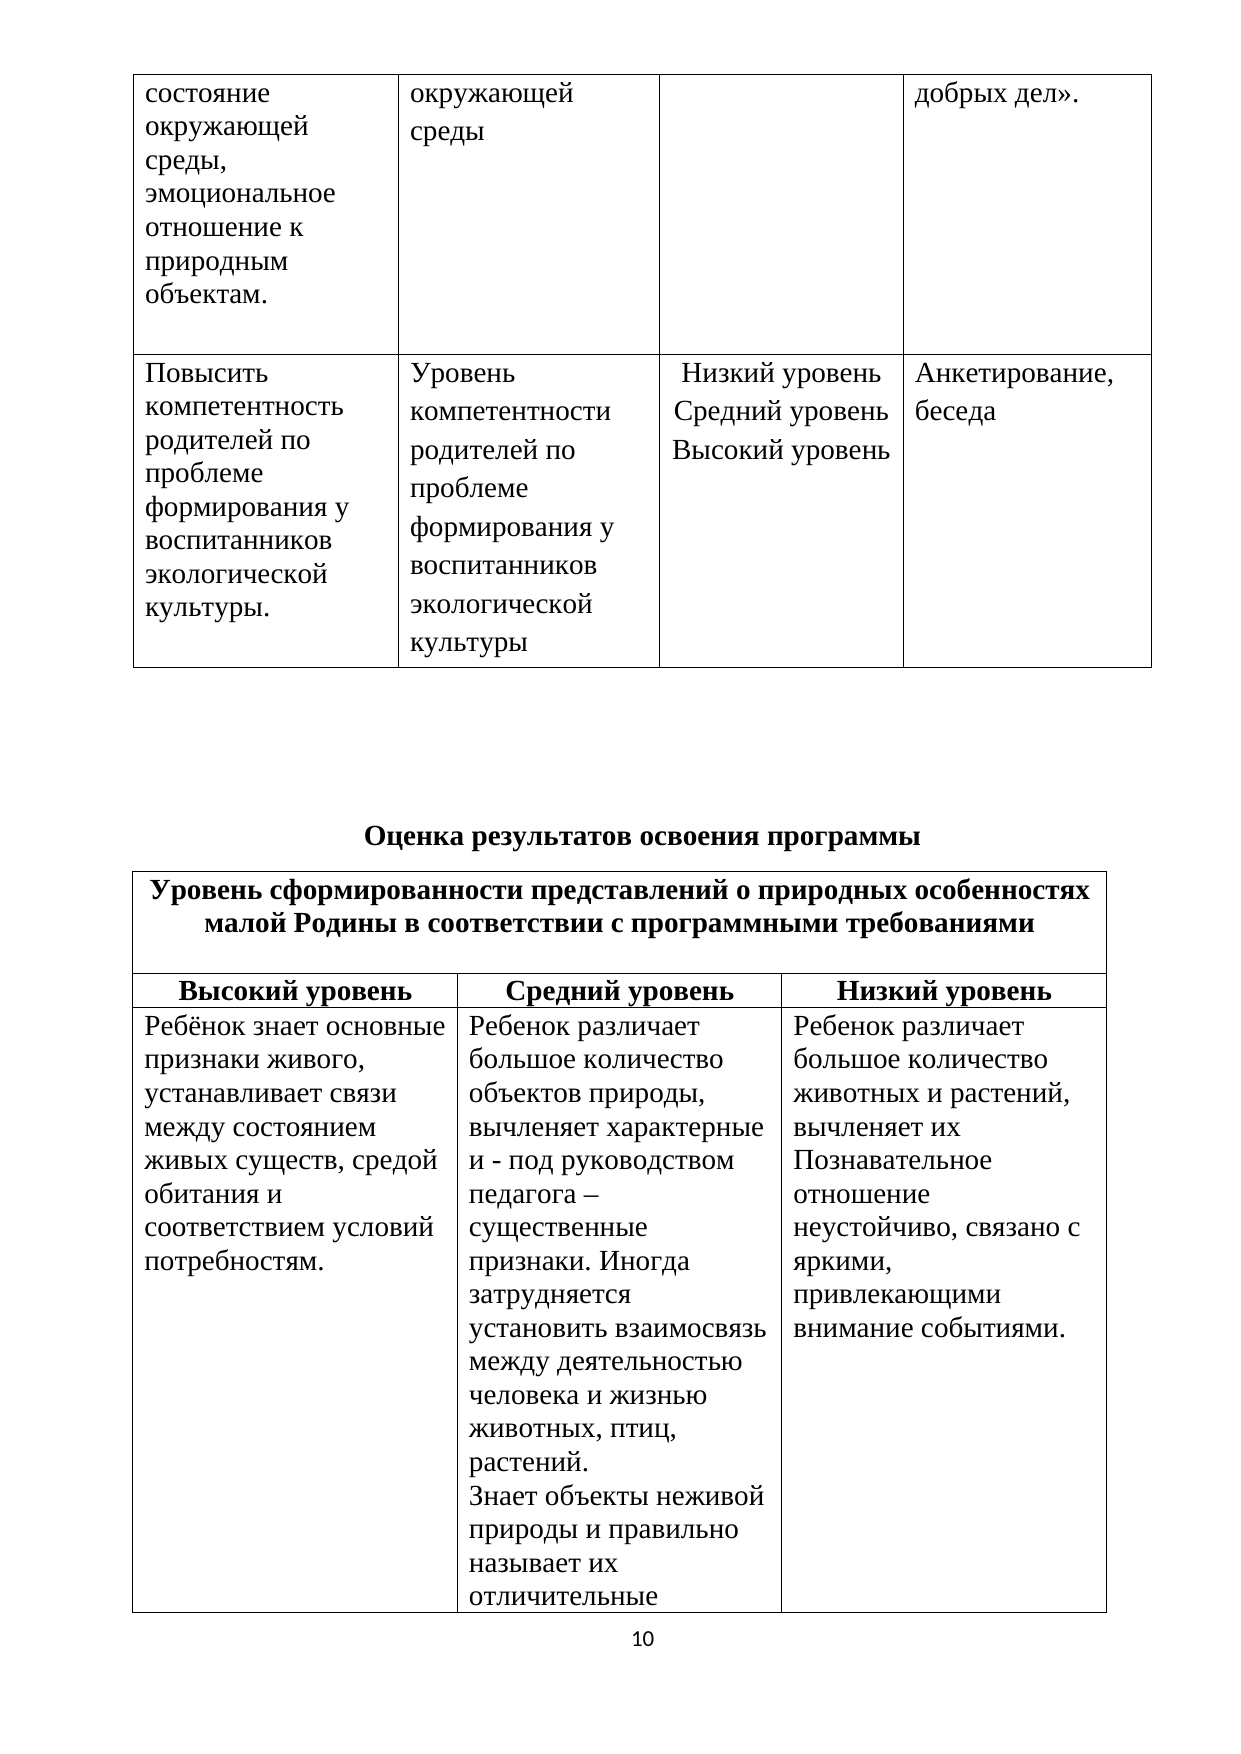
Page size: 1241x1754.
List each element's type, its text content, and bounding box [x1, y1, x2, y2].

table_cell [458, 1008, 781, 1612]
text Оценка результатов освоения программы [133, 818, 1152, 851]
table_cell Низкий уровень Средний уровень Высокий уровень [660, 355, 903, 667]
table_cell Низкий уровень [782, 974, 1106, 1007]
table_cell Средний уровень [458, 974, 781, 1007]
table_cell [782, 1008, 1106, 1612]
table_cell Повысить компетентность родителей по проблеме формирования у воспитанников экологической культуры. [134, 355, 398, 667]
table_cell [399, 75, 659, 354]
table_cell Анкетирование, беседа [904, 355, 1151, 667]
table_cell Высокий уровень [133, 974, 457, 1007]
table_header Уровень сформированности представлений о природных особенностях малой Родины в соответствии с программными требованиями [133, 872, 1106, 972]
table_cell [660, 75, 903, 354]
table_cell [904, 75, 1151, 354]
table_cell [134, 75, 398, 354]
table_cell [133, 1008, 457, 1612]
table_cell Уровень компетентности родителей по проблеме формирования у воспитанников экологической культуры [399, 355, 659, 667]
